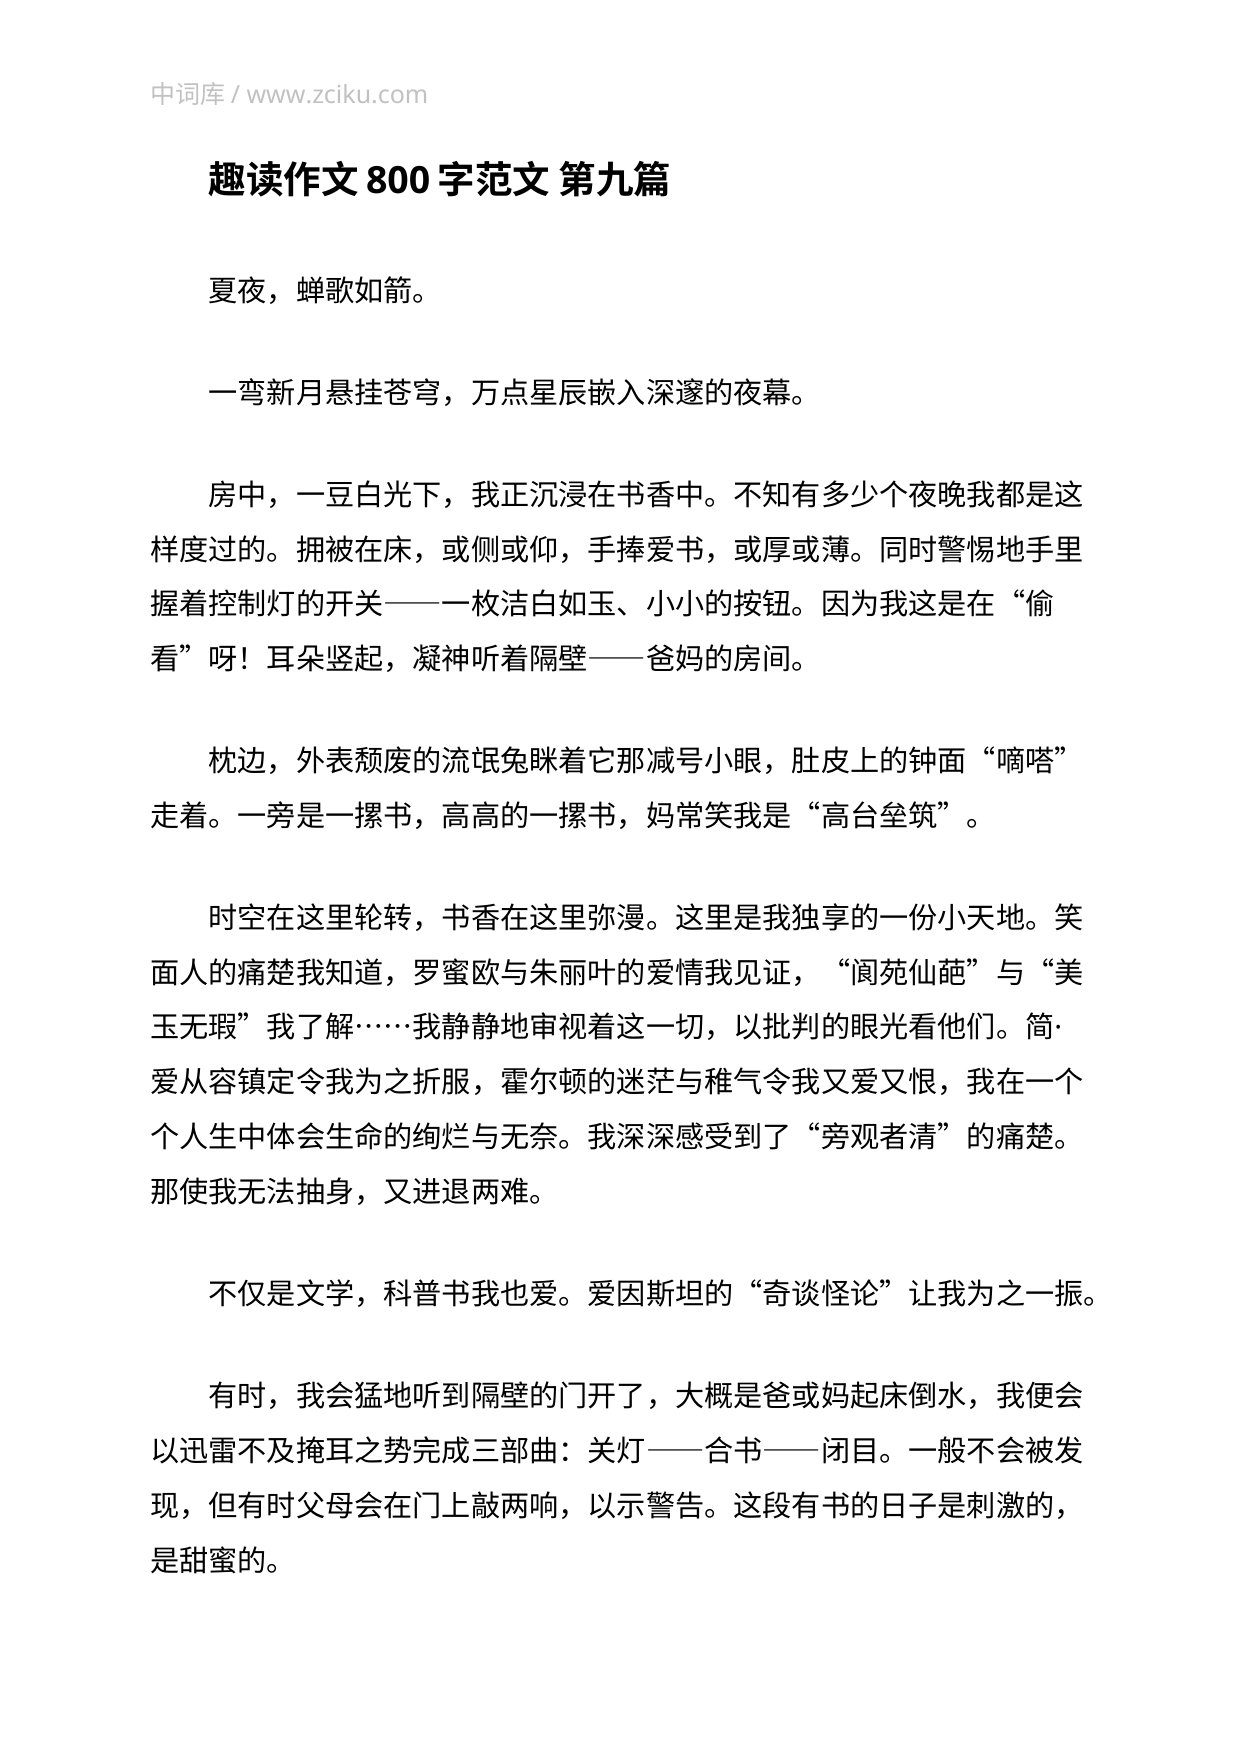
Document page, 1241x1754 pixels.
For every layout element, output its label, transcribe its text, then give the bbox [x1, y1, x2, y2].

text 有时，我会猛地听到隔壁的门开了，大概是爸或妈起床倒水，我便会以迅雷不及掩耳之势完成三部曲：关灯——合书——闭目。一般不会被发现，但有时父母会在门上敲两响，以示警告。这段有书的日子是刺激的，是甜蜜的。 [150, 1372, 1090, 1579]
text 时空在这里轮转，书香在这里弥漫。这里是我独享的一份小天地。笑面人的痛楚我知道，罗蜜欧与朱丽叶的爱情我见证，“阆苑仙葩”与“美玉无瑕”我了解……我静静地审视着这一切，以批判的眼光看他们。简·爱从容镇定令我为之折服，霍尔顿的迷茫与稚气令我又爱又恨，我在一个个人生中体会生命的绚烂与无奈。我深深感受到了“旁观者清”的痛楚。那使我无法抽身，又进退两难。 [150, 894, 1090, 1211]
text 不仅是文学，科普书我也爱。爱因斯坦的“奇谈怪论”让我为之一振。 [150, 1271, 1090, 1313]
text 趣读作文800字范文 第九篇 [150, 150, 1090, 204]
text 一弯新月悬挂苍穹，万点星辰嵌入深邃的夜幕。 [150, 369, 1090, 412]
text 夏夜，蝉歌如箭。 [150, 268, 1090, 310]
text 枕边，外表颓废的流氓兔眯着它那减号小眼，肚皮上的钟面“嘀嗒”走着。一旁是一摞书，高高的一摞书，妈常笑我是“高台垒筑”。 [150, 738, 1090, 835]
text 房中，一豆白光下，我正沉浸在书香中。不知有多少个夜晚我都是这样度过的。拥被在床，或侧或仰，手捧爱书，或厚或薄。同时警惕地手里握着控制灯的开关——一枚洁白如玉、小小的按钮。因为我这是在“偷看”呀！耳朵竖起，凝神听着隔壁——爸妈的房间。 [150, 471, 1090, 678]
